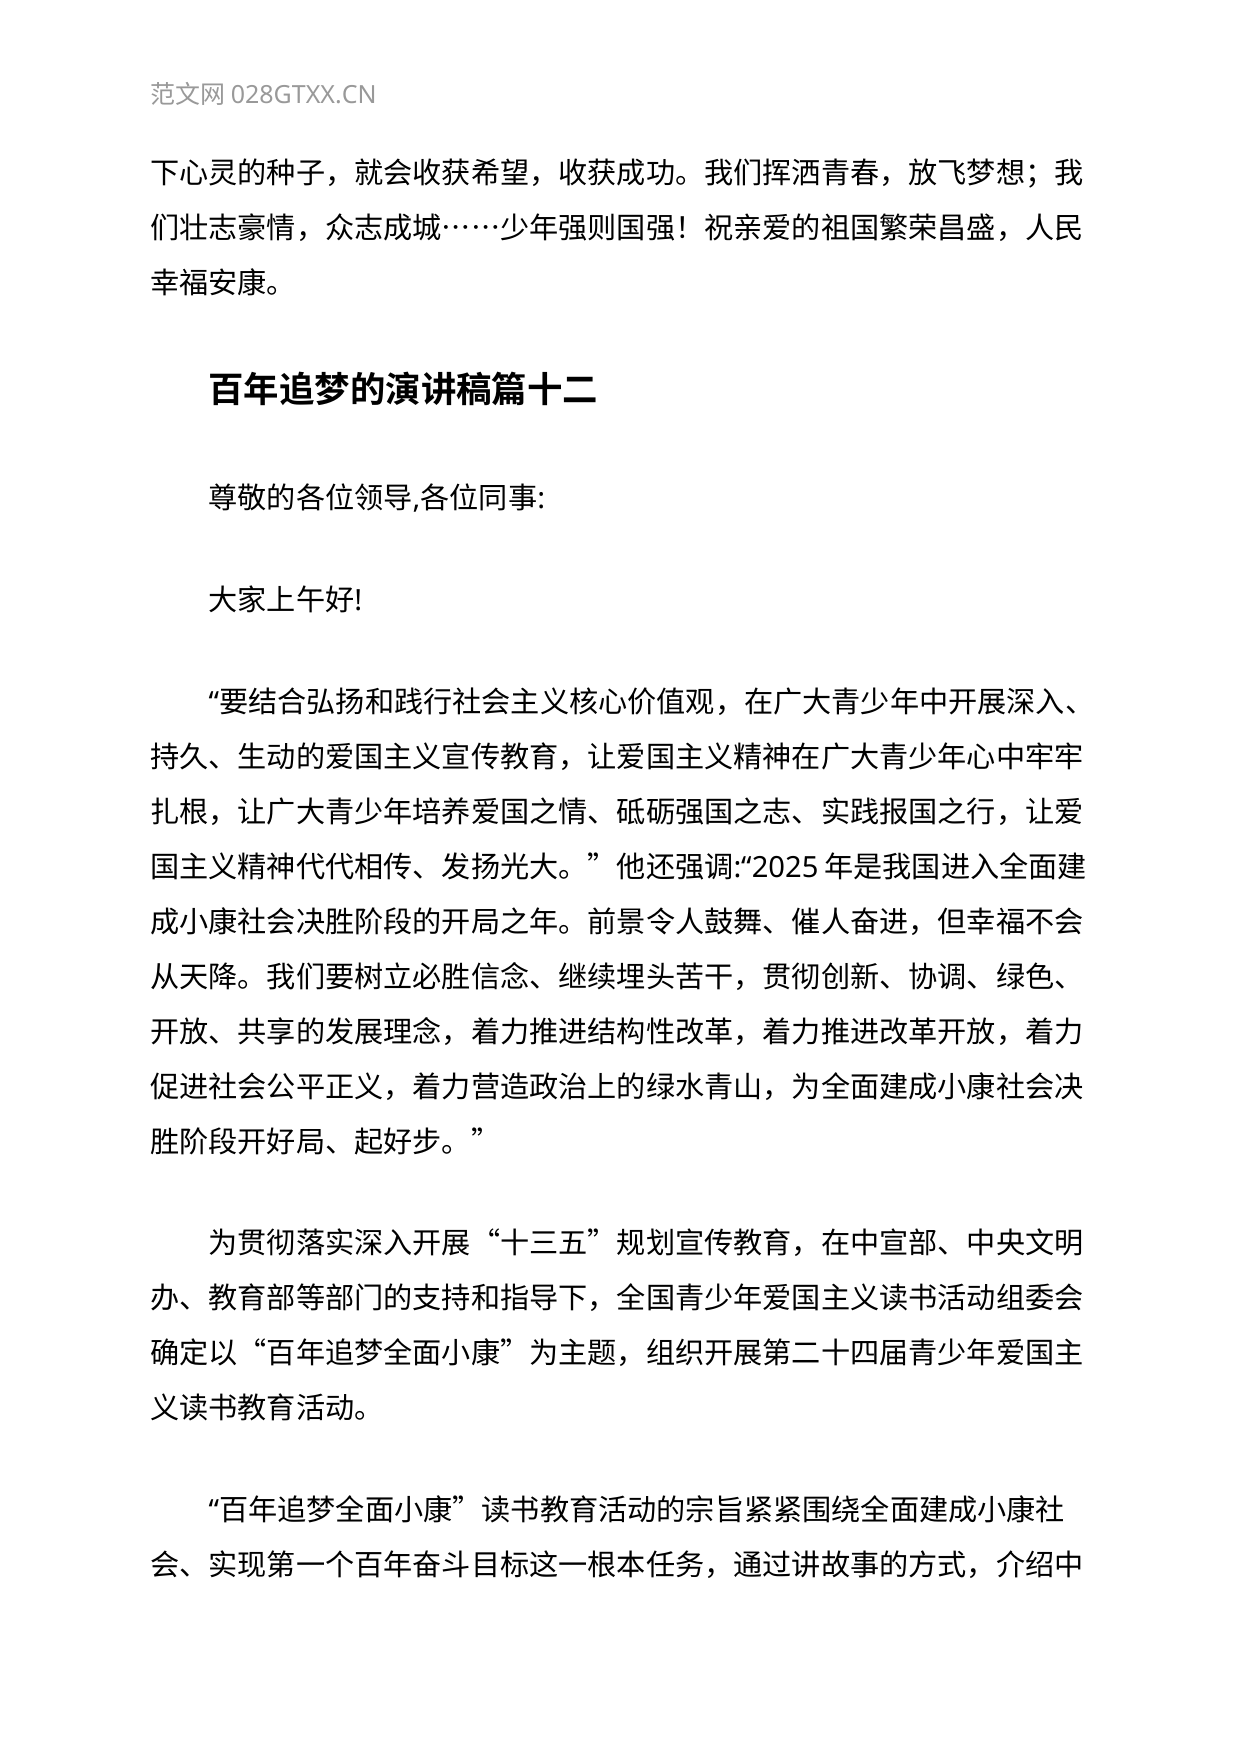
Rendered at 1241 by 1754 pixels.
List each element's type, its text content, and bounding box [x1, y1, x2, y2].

text 为贯彻落实深入开展“十三五”规划宣传教育，在中宣部、中央文明办、教育部等部门的支持和指导下，全国青少年爱国主义读书活动组委会确定以“百年追梦全面小康”为主题，组织开展第二十四届青少年爱国主义读书教育活动。 [150, 1220, 1090, 1427]
text 尊敬的各位领导,各位同事: [150, 475, 1090, 517]
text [150, 1487, 1090, 1584]
text “要结合弘扬和践行社会主义核心价值观，在广大青少年中开展深入、持久、生动的爱国主义宣传教育，让爱国主义精神在广大青少年心中牢牢扎根，让广大青少年培养爱国之情、砥砺强国之志、实践报国之行，让爱国主义精神代代相传、发扬光大。”他还强调:“2025年是我国进入全面建成小康社会决胜阶段的开局之年。前景令人鼓舞、催人奋进，但幸福不会从天降。我们要树立必胜信念、继续埋头苦干，贯彻创新、协调、绿色、开放、共享的发展理念，着力推进结构性改革，着力推进改革开放，着力促进社会公平正义，着力营造政治上的绿水青山，为全面建成小康社会决胜阶段开好局、起好步。” [150, 679, 1090, 1161]
text 百年追梦的演讲稿篇十二 [150, 362, 1090, 413]
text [150, 150, 1090, 302]
text 大家上午好! [150, 577, 1090, 619]
